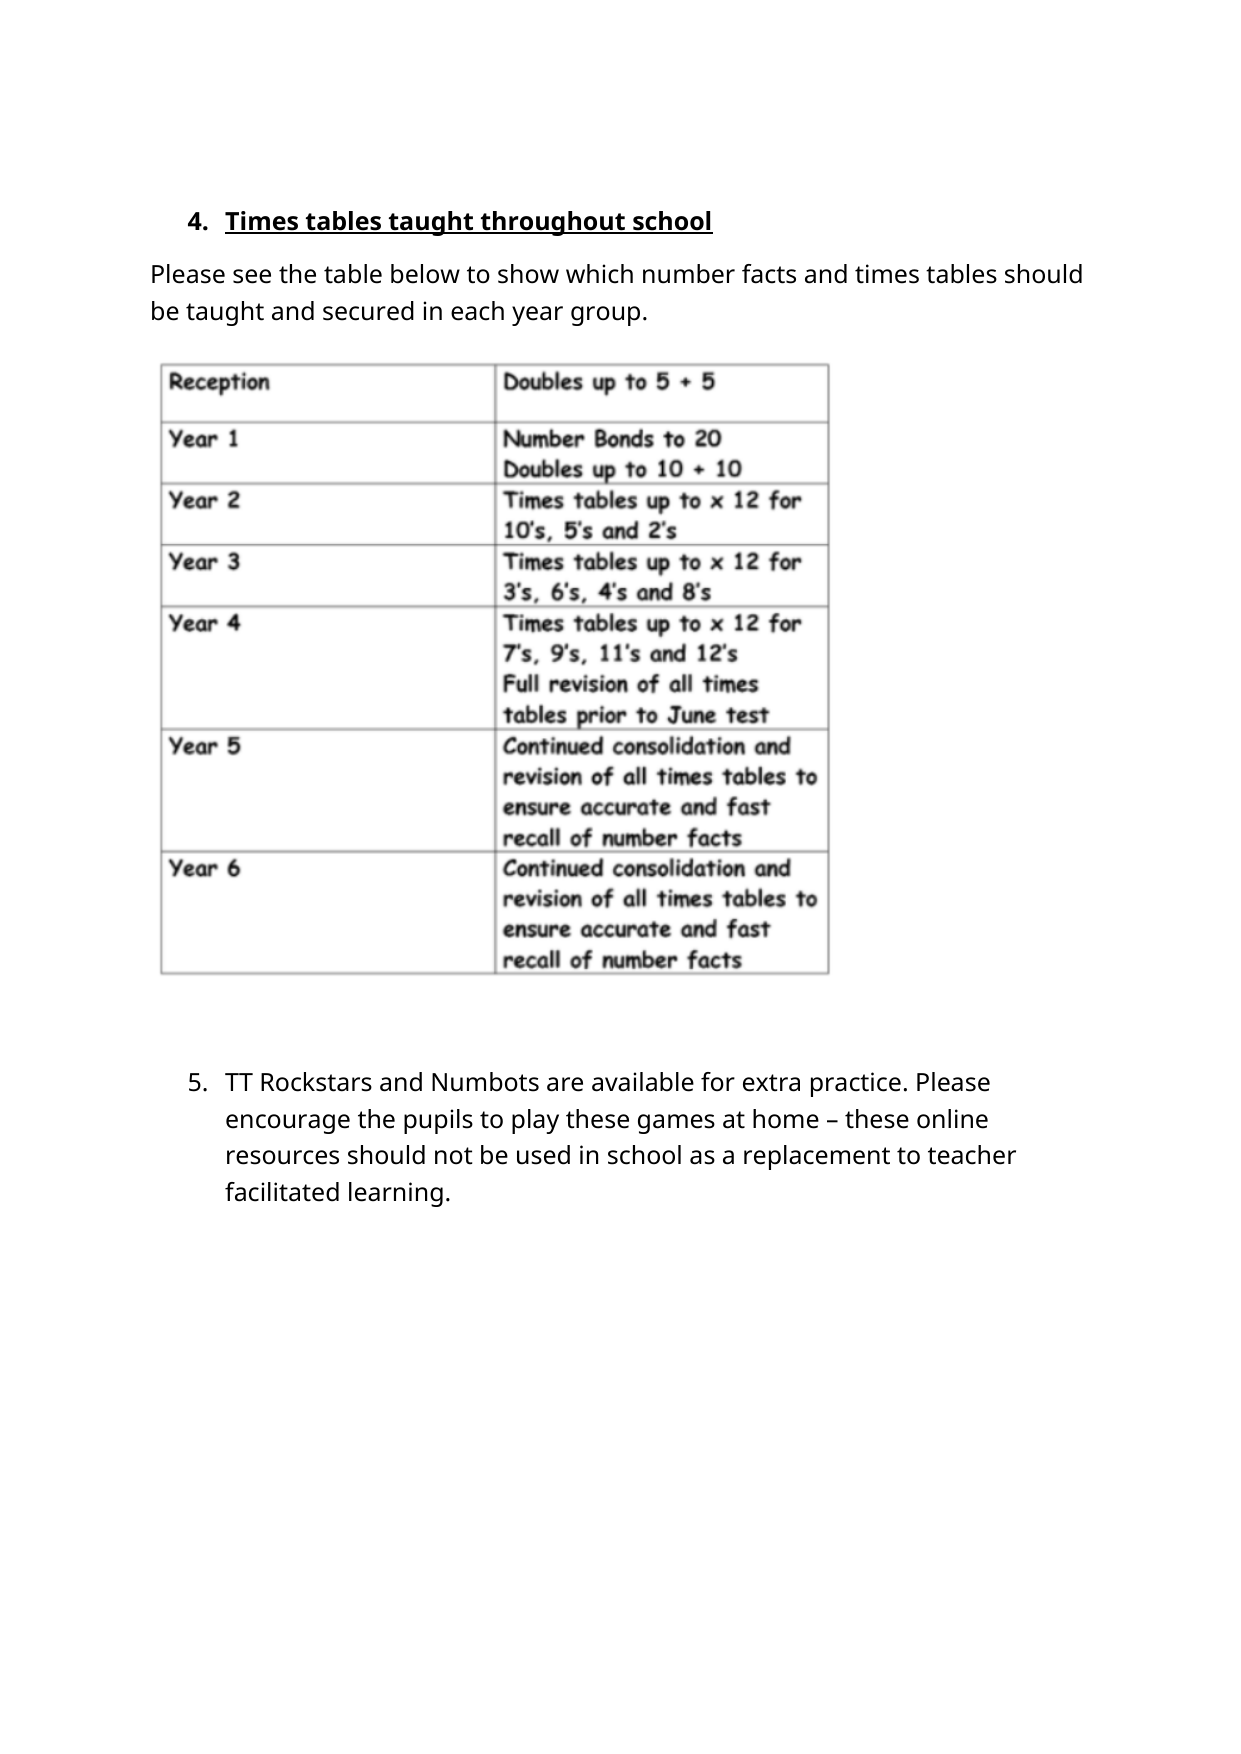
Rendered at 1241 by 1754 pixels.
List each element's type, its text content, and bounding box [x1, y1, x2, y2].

list Times tables taught throughout school [187, 203, 1090, 237]
text Please see the table below to show which number facts and times tables should be taught and secured in each year group. [150, 257, 1090, 328]
picture [150, 347, 840, 993]
list TT Rockstars and Numbots are available for extra practice. Please encourage the pupils to play these games at home – these online resources should not be used in school as a replacement to teacher facilitated learning. [187, 1064, 1090, 1209]
